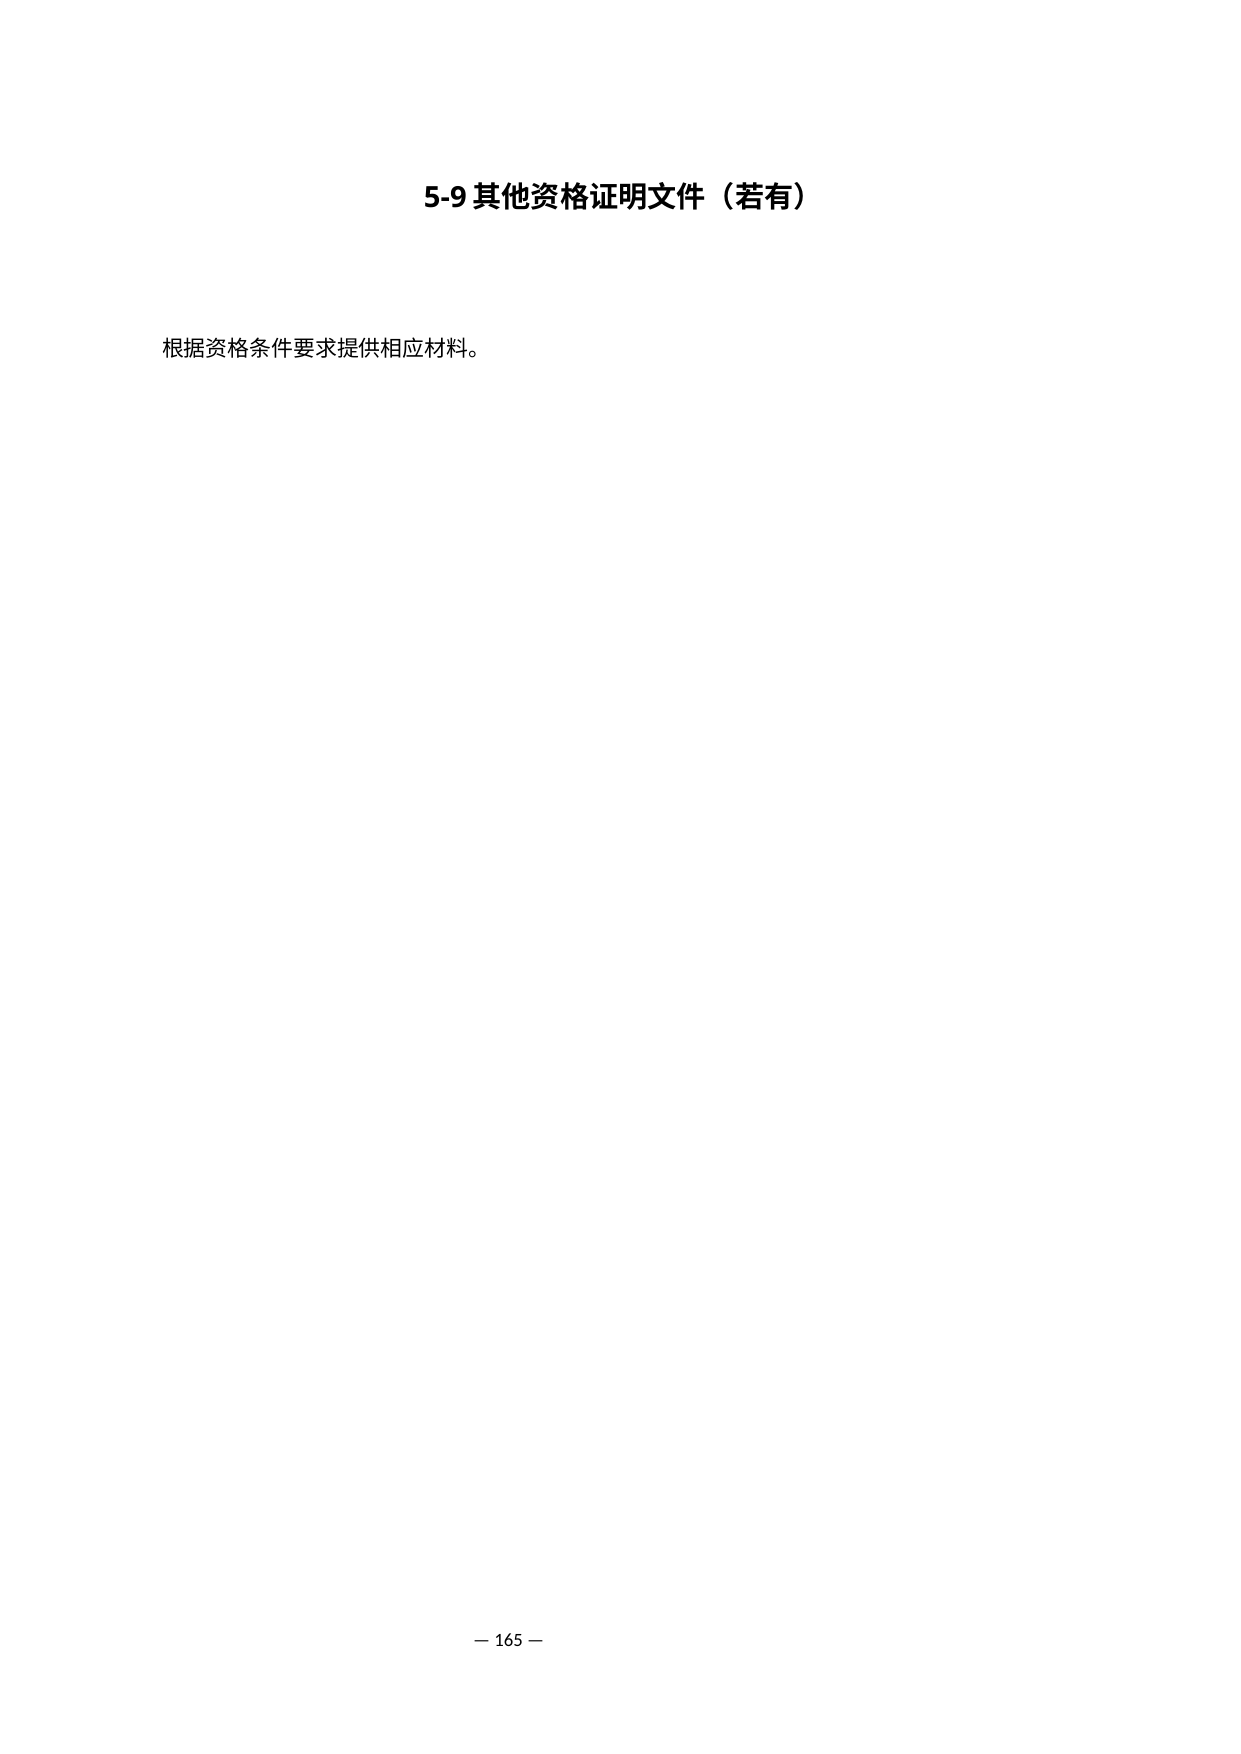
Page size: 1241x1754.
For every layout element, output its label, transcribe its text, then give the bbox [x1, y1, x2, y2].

text 根据资格条件要求提供相应材料。 [118, 330, 1128, 363]
text 5-9其他资格证明文件（若有） [118, 162, 1128, 227]
